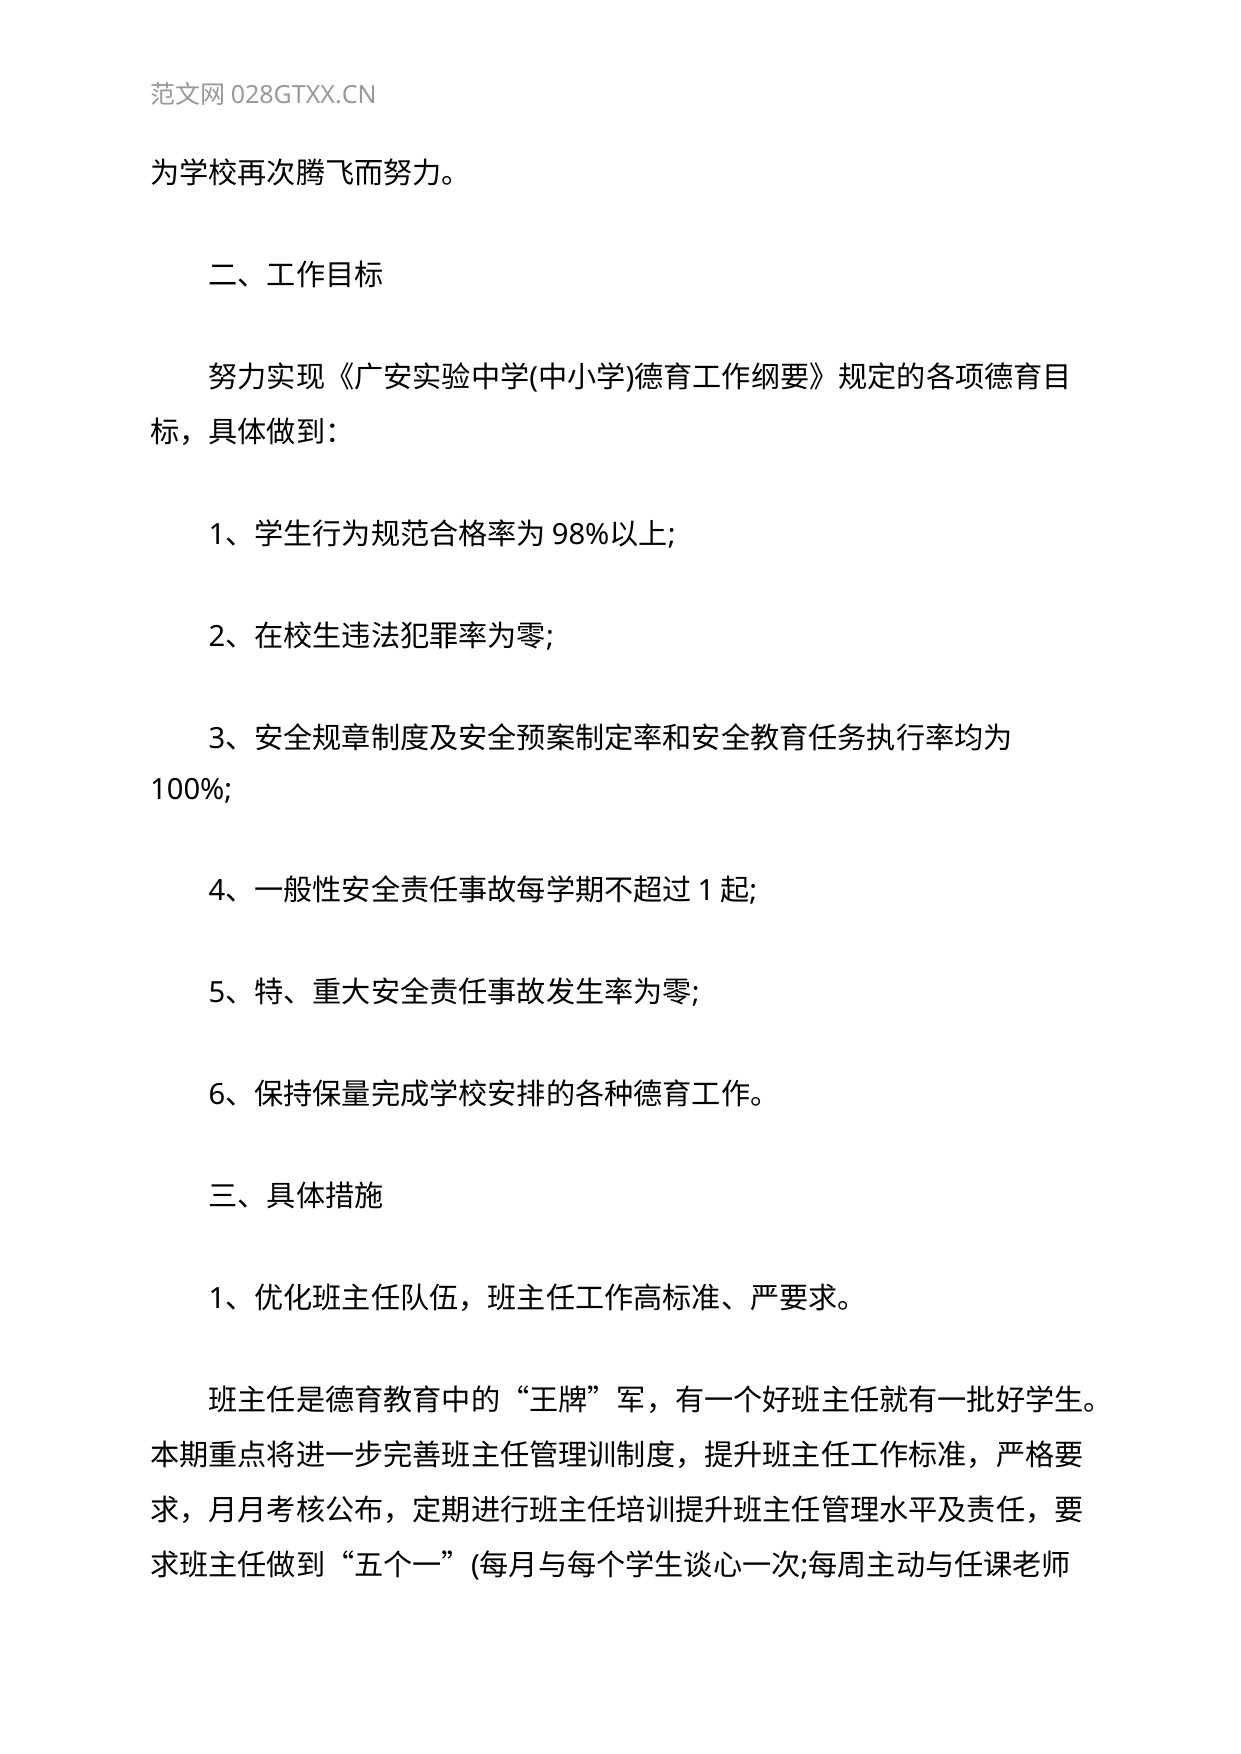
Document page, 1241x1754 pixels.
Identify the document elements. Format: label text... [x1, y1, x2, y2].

text 1、学生行为规范合格率为98%以上; [150, 510, 1090, 553]
text 1、优化班主任队伍，班主任工作高标准、严要求。 [150, 1275, 1090, 1317]
text 5、特、重大安全责任事故发生率为零; [150, 969, 1090, 1011]
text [150, 1377, 1090, 1584]
text 二、工作目标 [150, 252, 1090, 294]
text 2、在校生违法犯罪率为零; [150, 612, 1090, 655]
text 6、保持保量完成学校安排的各种德育工作。 [150, 1071, 1090, 1113]
text 努力实现《广安实验中学(中小学)德育工作纲要》规定的各项德育目标，具体做到： [150, 353, 1090, 451]
text 3、安全规章制度及安全预案制定率和安全教育任务执行率均为100%; [150, 714, 1090, 808]
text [150, 150, 1090, 192]
text 三、具体措施 [150, 1173, 1090, 1215]
text 4、一般性安全责任事故每学期不超过1起; [150, 867, 1090, 909]
